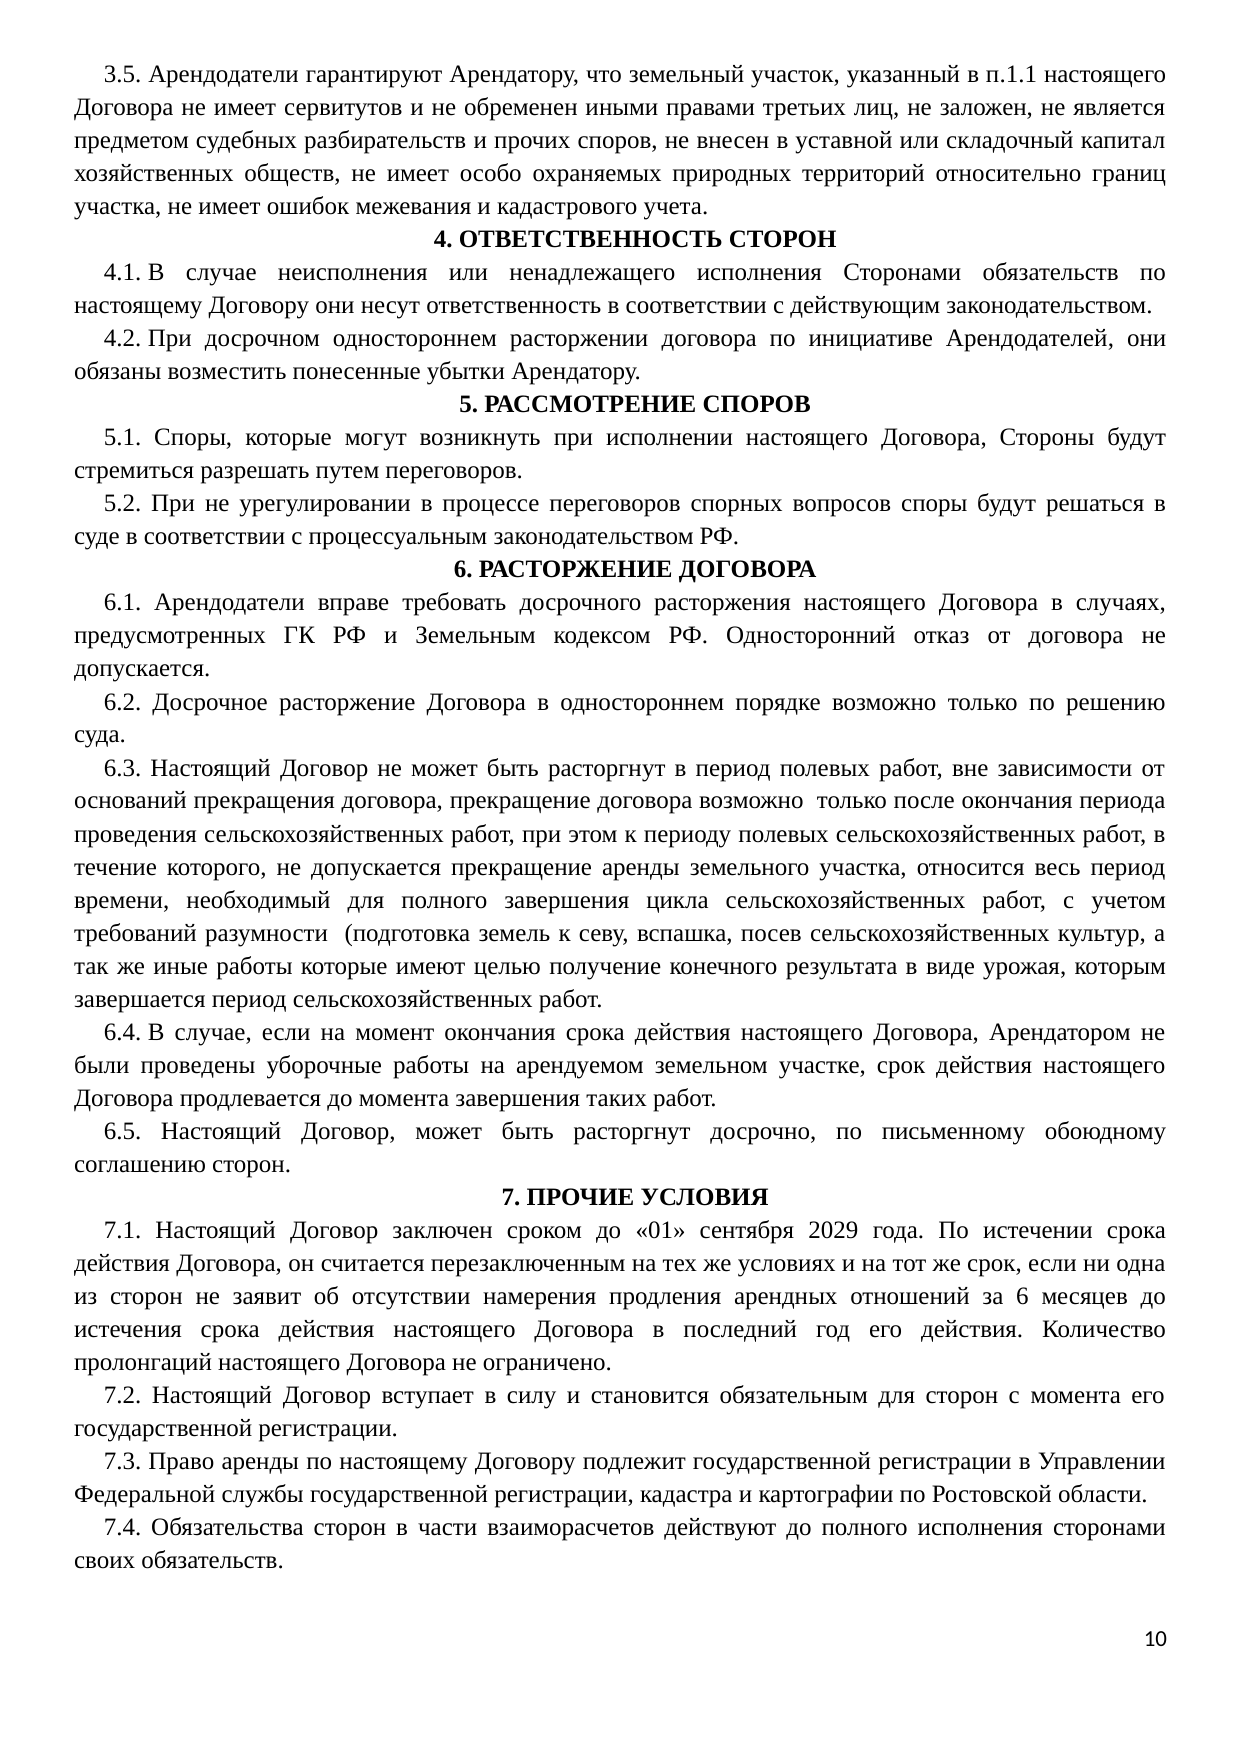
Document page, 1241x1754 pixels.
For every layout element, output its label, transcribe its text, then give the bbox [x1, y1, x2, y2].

text 7.1. Настоящий Договор заключен сроком до «01» сентября 2029 года. По истечении срока действия Договора, он считается перезаключенным на тех же условиях и на тот же срок, если ни одна из сторон не заявит об отсутствии намерения продления арендных отношений за 6 месяцев до истечения срока действия настоящего Договора в последний год его действия. Количество пролонгаций настоящего Договора не ограничено. [74, 1215, 1167, 1376]
text 6.2. Досрочное расторжение Договора в одностороннем порядке возможно только по решению суда. [74, 687, 1167, 748]
text 6.3. Настоящий Договор не может быть расторгнут в период полевых работ, вне зависимости от оснований прекращения договора, прекращение договора возможно только после окончания периода проведения сельскохозяйственных работ, при этом к периоду полевых сельскохозяйственных работ, в течение которого, не допускается прекращение аренды земельного участка, относится весь период времени, необходимый для полного завершения цикла сельскохозяйственных работ, с учетом требований разумности (подготовка земель к севу, вспашка, посев сельскохозяйственных культур, а так же иные работы которые имеют целью получение конечного результата в виде урожая, которым завершается период сельскохозяйственных работ. [74, 753, 1167, 1012]
text 5. РАССМОТРЕНИЕ СПОРОВ [74, 389, 1167, 418]
text 4.1. В случае неисполнения или ненадлежащего исполнения Сторонами обязательств по настоящему Договору они несут ответственность в соответствии с действующим законодательством. [74, 257, 1167, 319]
text 6.5. Настоящий Договор, может быть расторгнут досрочно, по письменному обоюдному соглашению сторон. [74, 1116, 1167, 1178]
text 3.5. Арендодатели гарантируют Арендатору, что земельный участок, указанный в п.1.1 настоящего Договора не имеет сервитутов и не обременен иными правами третьих лиц, не заложен, не является предметом судебных разбирательств и прочих споров, не внесен в уставной или складочный капитал хозяйственных обществ, не имеет особо охраняемых природных территорий относительно границ участка, не имеет ошибок межевания и кадастрового учета. [74, 59, 1167, 220]
text 5.1. Споры, которые могут возникнуть при исполнении настоящего Договора, Стороны будут стремиться разрешать путем переговоров. [74, 422, 1167, 484]
text 6. РАСТОРЖЕНИЕ ДОГОВОРА [74, 554, 1167, 583]
text 7. ПРОЧИЕ УСЛОВИЯ [74, 1182, 1167, 1211]
text 5.2. При не урегулировании в процессе переговоров спорных вопросов споры будут решаться в суде в соответствии с процессуальным законодательством РФ. [74, 488, 1167, 550]
text 6.1. Арендодатели вправе требовать досрочного расторжения настоящего Договора в случаях, предусмотренных ГК РФ и Земельным кодексом РФ. Односторонний отказ от договора не допускается. [74, 587, 1167, 682]
text 6.4. В случае, если на момент окончания срока действия настоящего Договора, Арендатором не были проведены уборочные работы на арендуемом земельном участке, срок действия настоящего Договора продлевается до момента завершения таких работ. [74, 1017, 1167, 1112]
text 4.2. При досрочном одностороннем расторжении договора по инициативе Арендодателей, они обязаны возместить понесенные убытки Арендатору. [74, 323, 1167, 385]
text 7.4. Обязательства сторон в части взаиморасчетов действуют до полного исполнения сторонами своих обязательств. [74, 1512, 1167, 1574]
text 7.2. Настоящий Договор вступает в силу и становится обязательным для сторон с момента его государственной регистрации. [74, 1380, 1167, 1442]
text 7.3. Право аренды по настоящему Договору подлежит государственной регистрации в Управлении Федеральной службы государственной регистрации, кадастра и картографии по Ростовской области. [74, 1446, 1167, 1508]
text 4. ОТВЕТСТВЕННОСТЬ СТОРОН [74, 224, 1167, 253]
